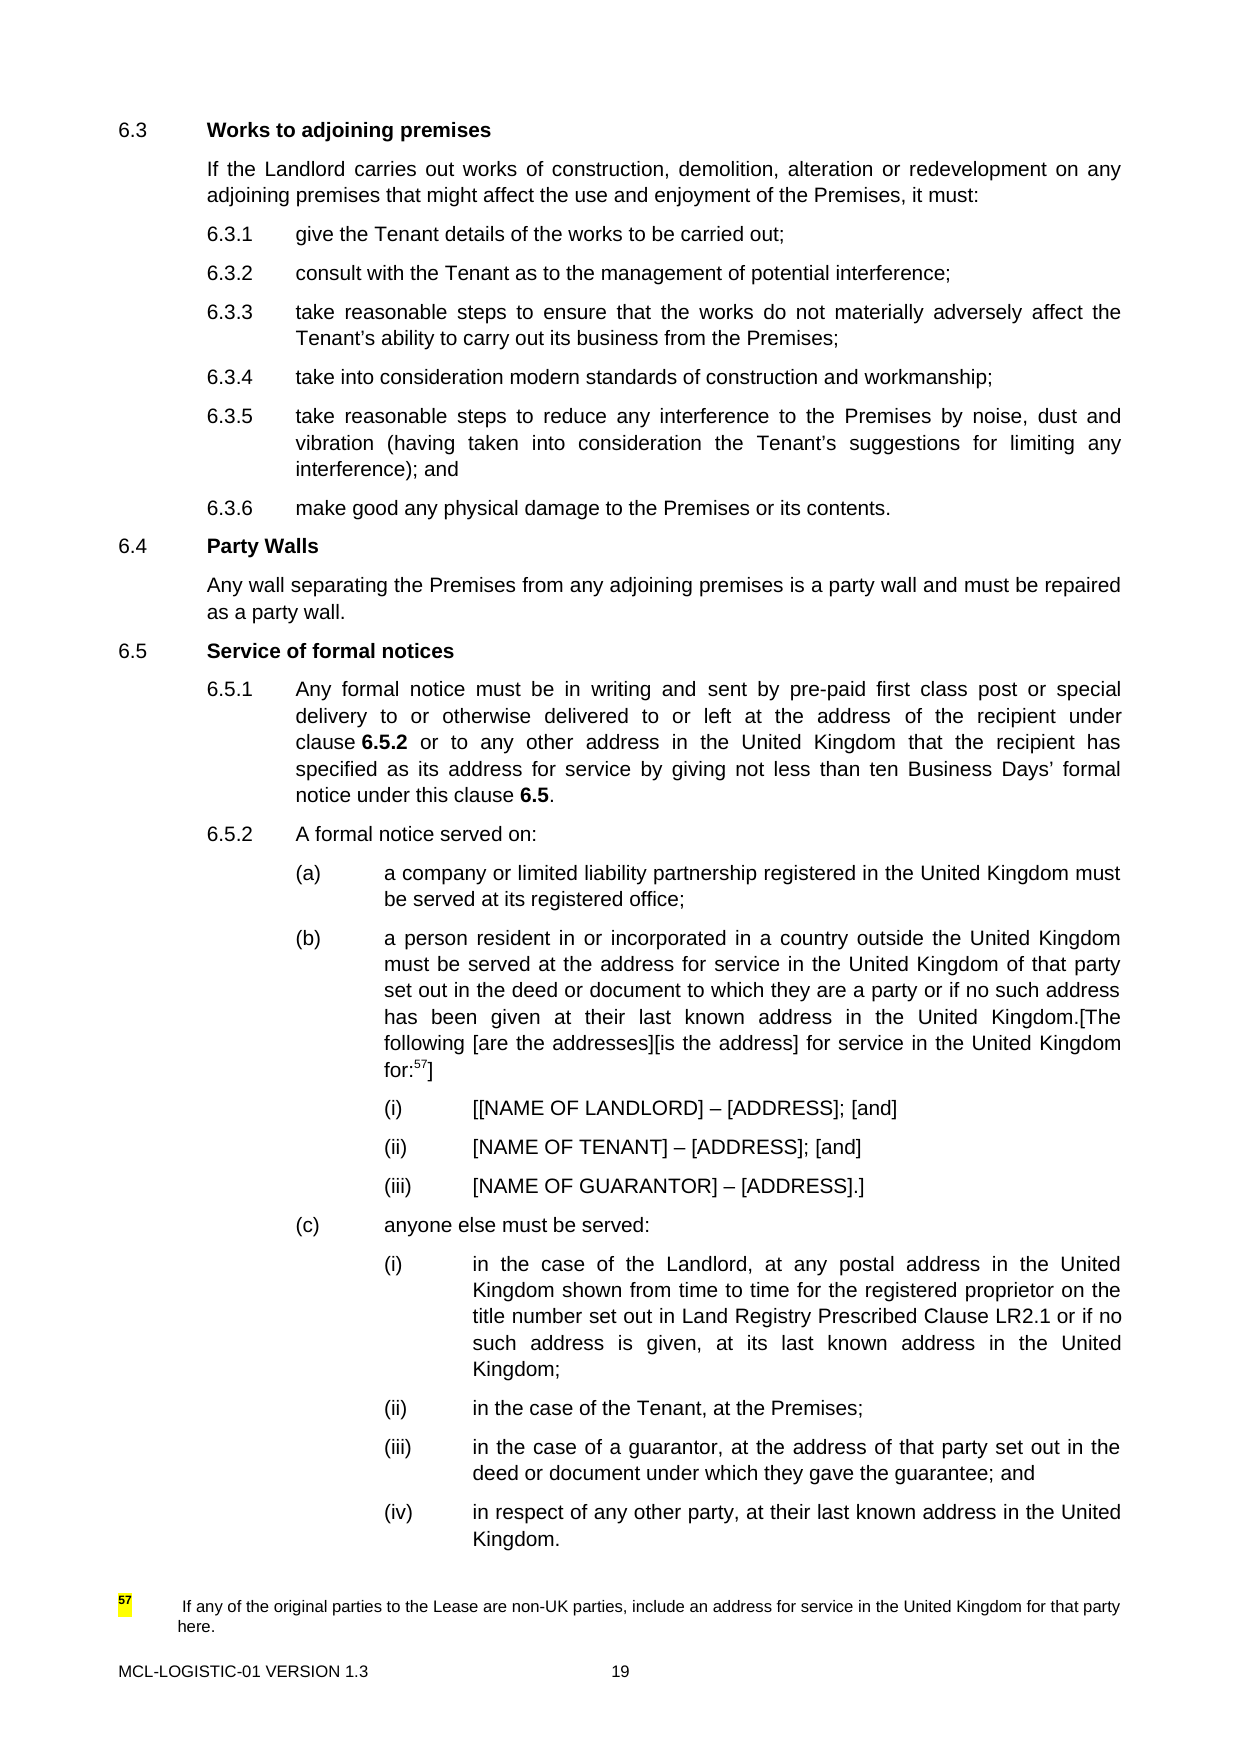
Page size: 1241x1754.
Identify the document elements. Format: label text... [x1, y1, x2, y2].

subtitle Works to adjoining premises [118, 118, 1122, 142]
subtitle [NAME OF GUARANTOR] – [ADDRESS].] [384, 1174, 1122, 1198]
subtitle make good any physical damage to the Premises or its contents. [207, 496, 1122, 519]
subtitle in respect of any other party, at their last known address in the United Kingdom. [384, 1500, 1122, 1550]
subtitle [NAME OF TENANT] – [ADDRESS]; [and] [384, 1135, 1122, 1159]
subtitle give the Tenant details of the works to be carried out; [207, 222, 1122, 246]
subtitle a company or limited liability partnership registered in the United Kingdom must be served at its registered office; [295, 860, 1122, 911]
subtitle consult with the Tenant as to the management of potential interference; [207, 261, 1122, 285]
subtitle in the case of a guarantor, at the address of that party set out in the deed or document under which they gave the guarantee; and [384, 1435, 1122, 1485]
subtitle anyone else must be served: [295, 1213, 1122, 1237]
subtitle [[NAME OF LANDLORD] – [ADDRESS]; [and] [384, 1096, 1122, 1120]
subtitle take reasonable steps to reduce any interference to the Premises by noise, dust and vibration (having taken into consideration the Tenant’s suggestions for limiting any interference); and [207, 404, 1122, 481]
subtitle take reasonable steps to ensure that the works do not materially adversely affect the Tenant’s ability to carry out its business from the Premises; [207, 300, 1122, 350]
subtitle Service of formal notices [118, 638, 1122, 662]
subtitle a person resident in or incorporated in a country outside the United Kingdom must be served at the address for service in the United Kingdom of that party set out in the deed or document to which they are a party or if no such address has been given at their last known address in the United Kingdom.[The following [are the addresses][is the address] for service in the United Kingdom for:] [295, 926, 1122, 1081]
subtitle Party Walls [118, 534, 1122, 558]
text If the Landlord carries out works of construction, demolition, alteration or redevelopment on any adjoining premises that might affect the use and enjoyment of the Premises, it must: [207, 157, 1122, 207]
subtitle in the case of the Tenant, at the Premises; [384, 1396, 1122, 1420]
subtitle Any formal notice must be in writing and sent by pre-paid first class post or special delivery to or otherwise delivered to or left at the address of the recipient under clause 6.5.2 or to any other address in the United Kingdom that the recipient has specified as its address for service by giving not less than ten Business Days’ formal notice under this clause 6.5. [207, 677, 1122, 807]
subtitle A formal notice served on: [207, 822, 1122, 846]
text Any wall separating the Premises from any adjoining premises is a party wall and must be repaired as a party wall. [207, 573, 1122, 623]
subtitle in the case of the Landlord, at any postal address in the United Kingdom shown from time to time for the registered proprietor on the title number set out in Land Registry Prescribed Clause LR2.1 or if no such address is given, at its last known address in the United Kingdom; [384, 1252, 1122, 1381]
subtitle take into consideration modern standards of construction and workmanship; [207, 365, 1122, 389]
